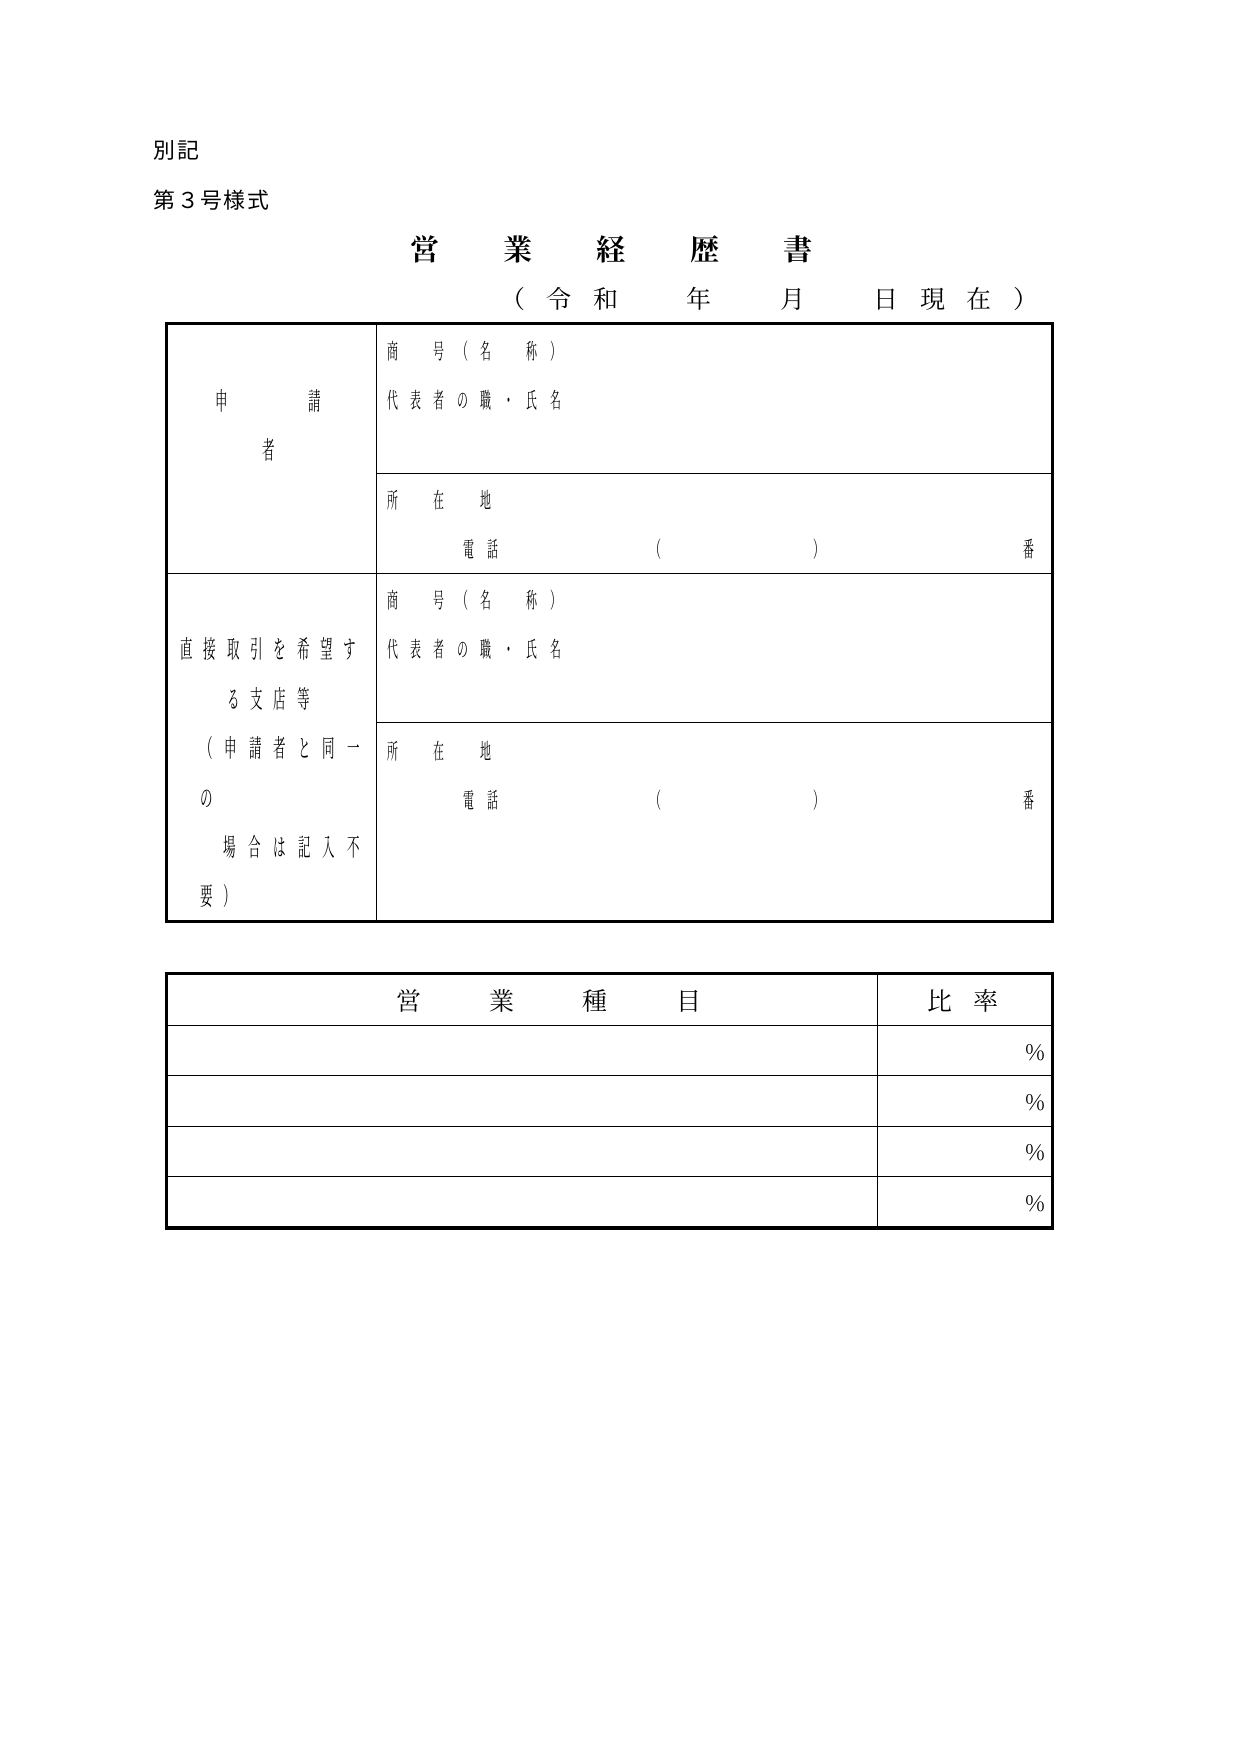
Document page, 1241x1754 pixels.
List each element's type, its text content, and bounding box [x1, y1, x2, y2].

text 第３号様式 [153, 174, 1087, 223]
table_cell [168, 1026, 877, 1075]
table_cell 商 号（名 称） 代表者の職・氏名 [377, 574, 1051, 722]
table_header 営 業 種 目 [168, 975, 877, 1025]
text 別記 [153, 124, 1087, 174]
table_cell ％ [878, 1127, 1051, 1176]
text 営 業 経 歴 書 [153, 223, 1087, 273]
table_cell [168, 1177, 877, 1226]
table_cell 直接取引を希望する支店等 （申請者と同一の 場合は記入不要） [168, 574, 376, 920]
table_cell 所 在 地 電話 （ ） 番 [377, 474, 1051, 573]
table_cell 所 在 地 電話 （ ） 番 [377, 723, 1051, 920]
table_cell [168, 1127, 877, 1176]
table_cell [168, 1076, 877, 1126]
table_cell ％ [878, 1177, 1051, 1226]
table_header 比率 [878, 975, 1051, 1025]
table_cell ％ [878, 1076, 1051, 1126]
table_header 申 請 者 [168, 325, 376, 573]
table_header 商 号（名 称） 代表者の職・氏名 [377, 325, 1051, 473]
table_cell ％ [878, 1026, 1051, 1075]
text （令和 年 月 日現在） [153, 273, 1060, 322]
